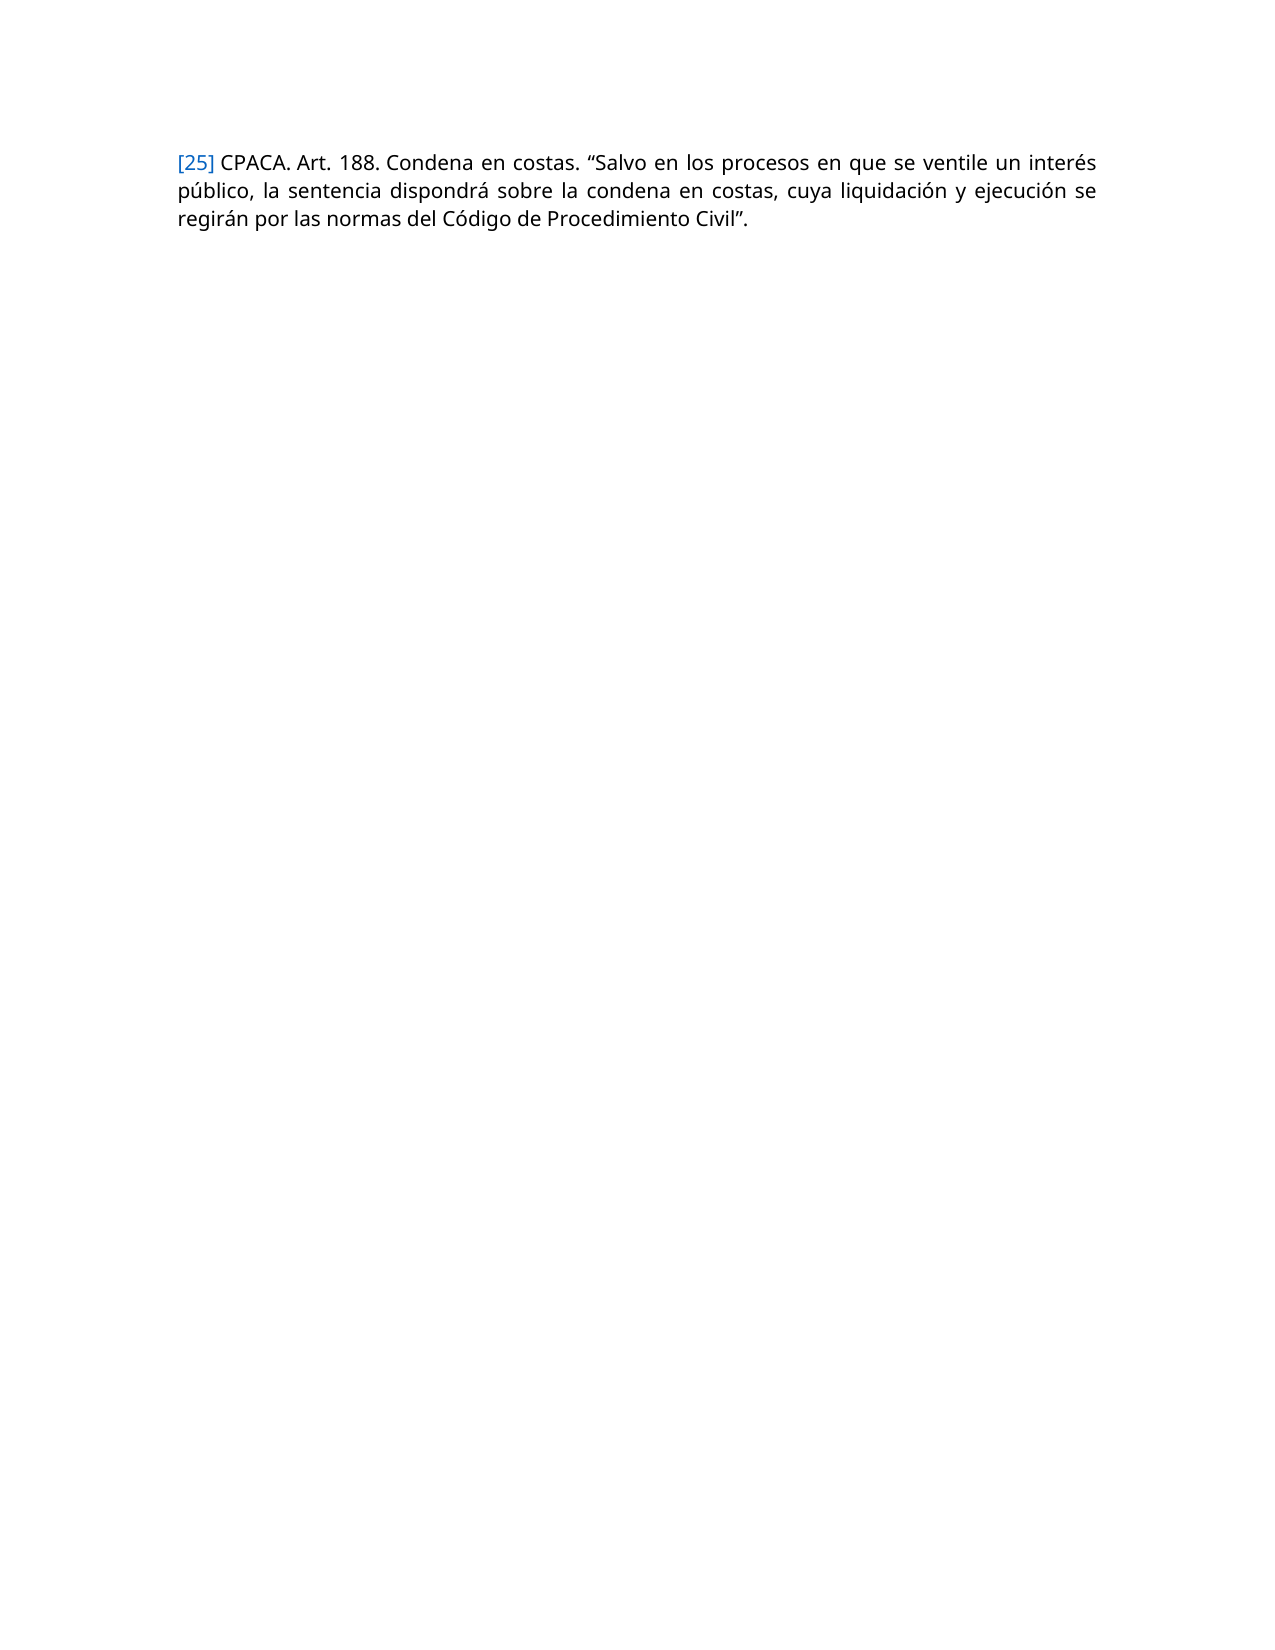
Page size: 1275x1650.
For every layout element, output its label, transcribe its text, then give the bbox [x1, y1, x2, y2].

text [25] CPACA. Art. 188. Condena en costas. “Salvo en los procesos en que se ventile un interés público, la sentencia dispondrá sobre la condena en costas, cuya liquidación y ejecución se regirán por las normas del Código de Procedimiento Civil”. [177, 204, 1098, 233]
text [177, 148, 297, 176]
